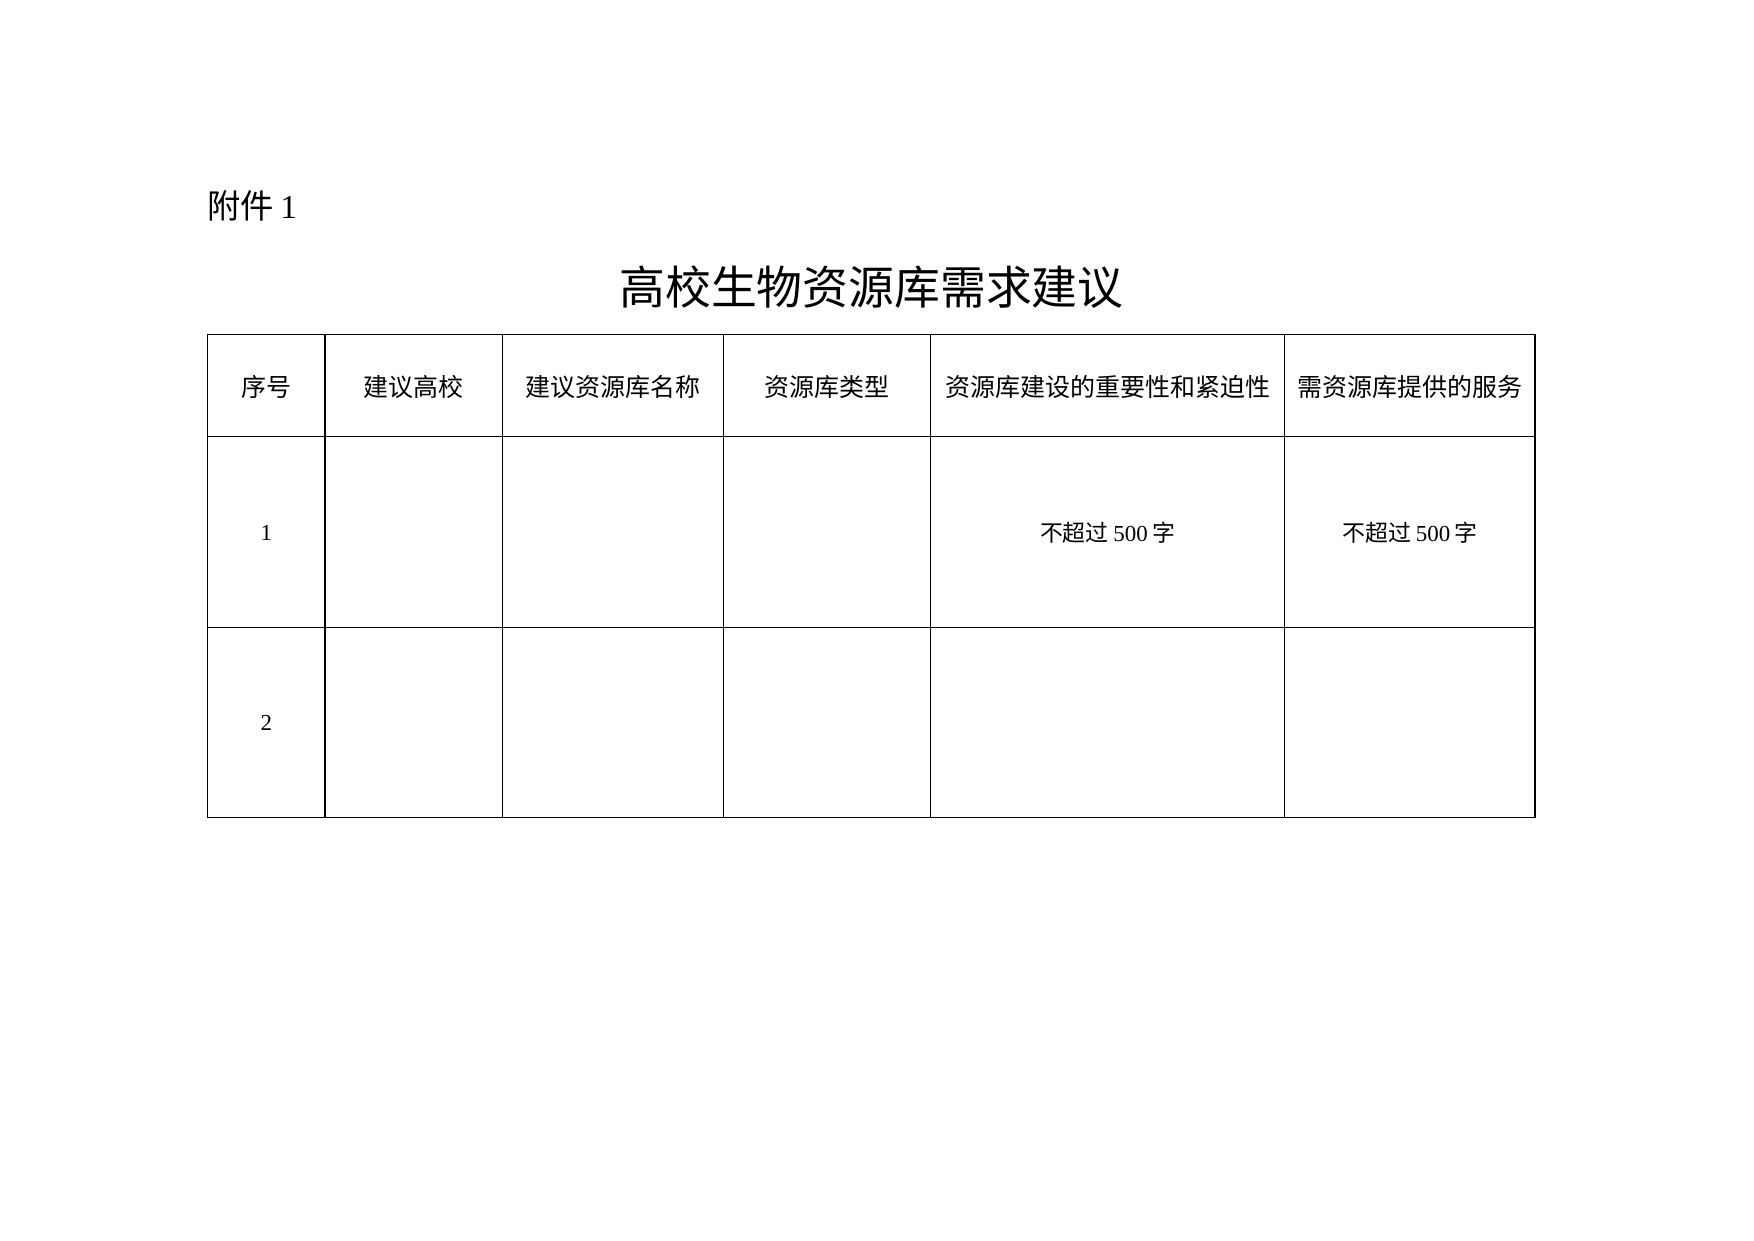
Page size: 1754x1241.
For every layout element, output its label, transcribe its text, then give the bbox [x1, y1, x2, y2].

text 高校生物资源库需求建议 [207, 236, 1535, 333]
table_header 需资源库提供的服务 [1285, 335, 1534, 436]
table_cell [326, 437, 502, 627]
text 附件1 [207, 171, 1535, 236]
table_header 资源库类型 [724, 335, 930, 436]
table_cell [931, 628, 1284, 817]
table_header 建议高校 [326, 335, 502, 436]
table_cell 2 [208, 628, 324, 817]
table_cell [326, 628, 502, 817]
table_cell [503, 437, 723, 627]
table_cell [724, 628, 930, 817]
table_cell 1 [208, 437, 324, 627]
table_header 建议资源库名称 [503, 335, 723, 436]
table_cell [724, 437, 930, 627]
table_cell 不超过500字 [1285, 437, 1534, 627]
table_header 序号 [208, 335, 324, 436]
table_cell 不超过500字 [931, 437, 1284, 627]
table_cell [1285, 628, 1534, 817]
table_header 资源库建设的重要性和紧迫性 [931, 335, 1284, 436]
table_cell [503, 628, 723, 817]
